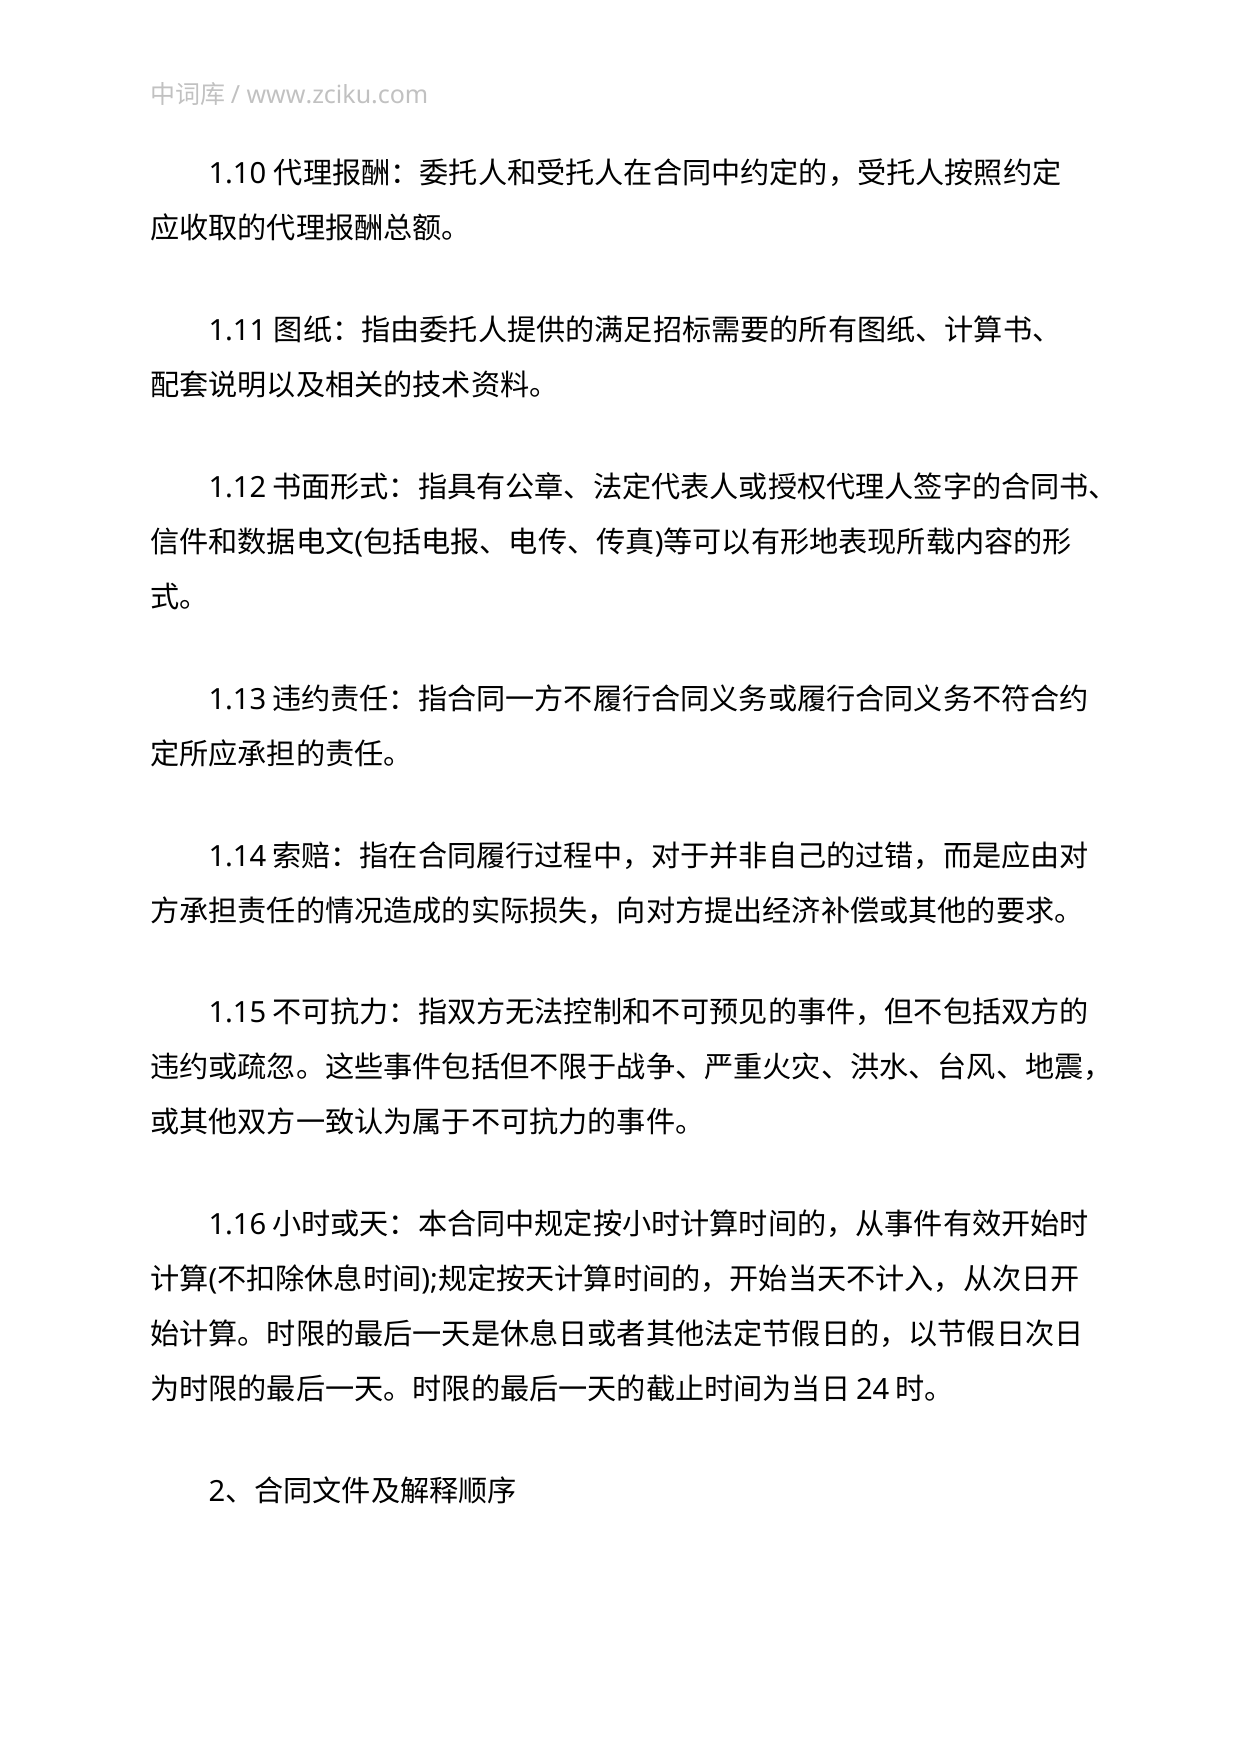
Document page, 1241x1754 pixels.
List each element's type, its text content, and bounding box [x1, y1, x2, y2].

text 1.16小时或天：本合同中规定按小时计算时间的，从事件有效开始时计算(不扣除休息时间);规定按天计算时间的，开始当天不计入，从次日开始计算。时限的最后一天是休息日或者其他法定节假日的，以节假日次日为时限的最后一天。时限的最后一天的截止时间为当日24时。 [150, 1201, 1090, 1408]
text 1.12书面形式：指具有公章、法定代表人或授权代理人签字的合同书、信件和数据电文(包括电报、电传、传真)等可以有形地表现所载内容的形式。 [150, 463, 1090, 616]
text 1.10 代理报酬：委托人和受托人在合同中约定的，受托人按照约定应收取的代理报酬总额。 [150, 150, 1090, 247]
text 1.14索赔：指在合同履行过程中，对于并非自己的过错，而是应由对方承担责任的情况造成的实际损失，向对方提出经济补偿或其他的要求。 [150, 832, 1090, 929]
text 1.11 图纸：指由委托人提供的满足招标需要的所有图纸、计算书、配套说明以及相关的技术资料。 [150, 307, 1090, 404]
text 1.13违约责任：指合同一方不履行合同义务或履行合同义务不符合约定所应承担的责任。 [150, 675, 1090, 773]
text 2、合同文件及解释顺序 [150, 1467, 1090, 1510]
text 1.15不可抗力：指双方无法控制和不可预见的事件，但不包括双方的违约或疏忽。这些事件包括但不限于战争、严重火灾、洪水、台风、地震，或其他双方一致认为属于不可抗力的事件。 [150, 989, 1090, 1141]
